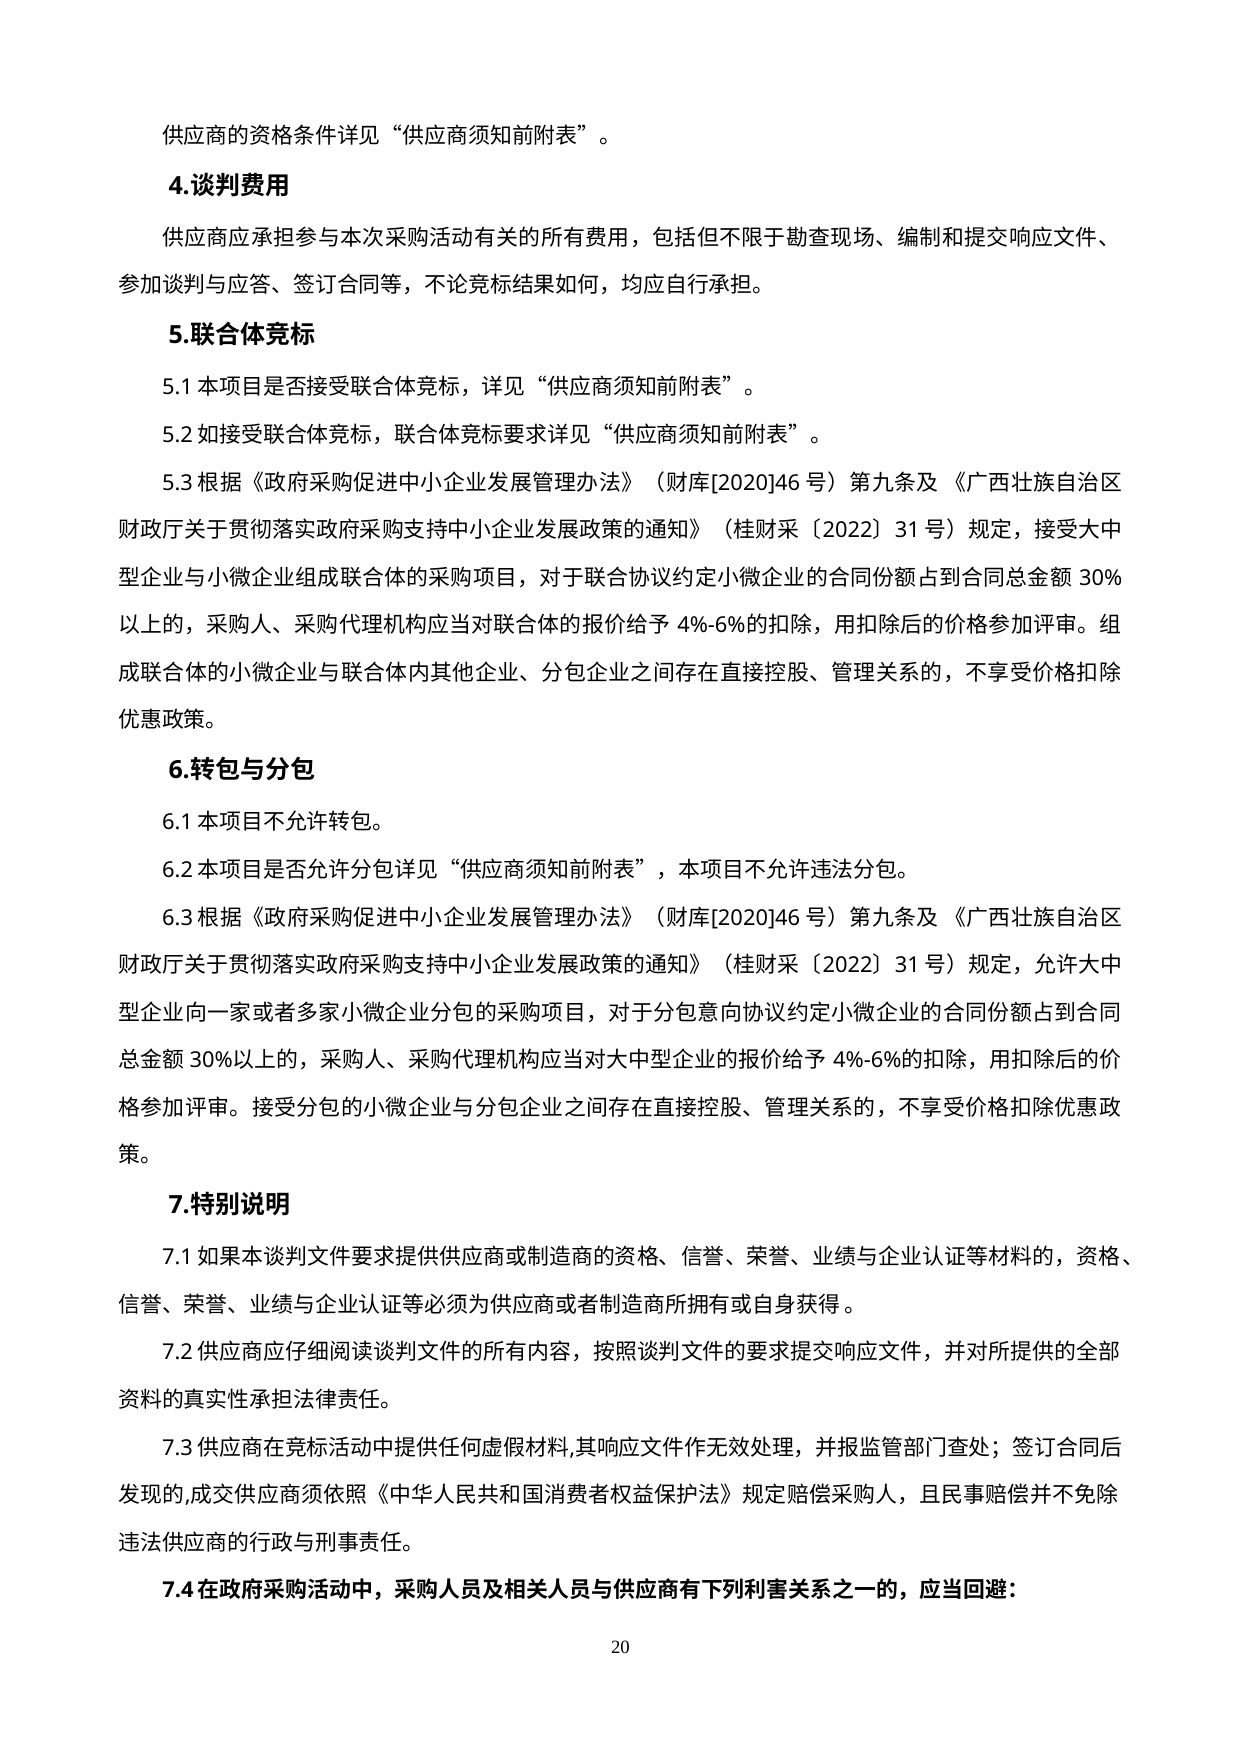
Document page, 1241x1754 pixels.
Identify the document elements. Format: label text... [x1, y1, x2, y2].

text 7.特别说明 [118, 1185, 1122, 1221]
text 7.2供应商应仔细阅读谈判文件的所有内容，按照谈判文件的要求提交响应文件，并对所提供的全部资料的真实性承担法律责任。 [118, 1334, 1122, 1414]
text 4.谈判费用 [118, 166, 1122, 202]
text 6.2本项目是否允许分包详见“供应商须知前附表”，本项目不允许违法分包。 [118, 852, 1122, 884]
text 5.1本项目是否接受联合体竞标，详见“供应商须知前附表”。 [118, 369, 1122, 401]
text 7.3供应商在竞标活动中提供任何虚假材料,其响应文件作无效处理，并报监管部门查处；签订合同后发现的,成交供应商须依照《中华人民共和国消费者权益保护法》规定赔偿采购人，且民事赔偿并不免除违法供应商的行政与刑事责任。 [118, 1429, 1122, 1556]
text 7.1如果本谈判文件要求提供供应商或制造商的资格、信誉、荣誉、业绩与企业认证等材料的，资格、信誉、荣誉、业绩与企业认证等必须为供应商或者制造商所拥有或自身获得 。 [118, 1239, 1122, 1318]
text 供应商应承担参与本次采购活动有关的所有费用，包括但不限于勘查现场、编制和提交响应文件、参加谈判与应答、签订合同等，不论竞标结果如何，均应自行承担。 [118, 220, 1122, 299]
text 5.联合体竞标 [118, 315, 1122, 351]
text 供应商的资格条件详见“供应商须知前附表”。 [118, 118, 1122, 150]
text 6.3根据《政府采购促进中小企业发展管理办法》（财库[2020]46号）第九条及 《广西壮族自治区财政厅关于贯彻落实政府采购支持中小企业发展政策的通知》（桂财采〔2022〕31号）规定，允许大中型企业向一家或者多家小微企业分包的采购项目，对于分包意向协议约定小微企业的合同份额占到合同总金额 30%以上的，采购人、采购代理机构应当对大中型企业的报价给予4%-6%的扣除，用扣除后的价格参加评审。接受分包的小微企业与分包企业之间存在直接控股、管理关系的，不享受价格扣除优惠政策。 [118, 899, 1122, 1169]
text 6.1本项目不允许转包。 [118, 804, 1122, 836]
text 6.转包与分包 [118, 750, 1122, 786]
text 5.3根据《政府采购促进中小企业发展管理办法》（财库[2020]46号）第九条及 《广西壮族自治区财政厅关于贯彻落实政府采购支持中小企业发展政策的通知》（桂财采〔2022〕31号）规定，接受大中型企业与小微企业组成联合体的采购项目，对于联合协议约定小微企业的合同份额占到合同总金额 30%以上的，采购人、采购代理机构应当对联合体的报价给予 4%-6%的扣除，用扣除后的价格参加评审。组成联合体的小微企业与联合体内其他企业、分包企业之间存在直接控股、管理关系的，不享受价格扣除优惠政策。 [118, 464, 1122, 734]
text 5.2如接受联合体竞标，联合体竞标要求详见“供应商须知前附表”。 [118, 417, 1122, 449]
text 7.4在政府采购活动中，采购人员及相关人员与供应商有下列利害关系之一的，应当回避： [118, 1572, 1122, 1604]
